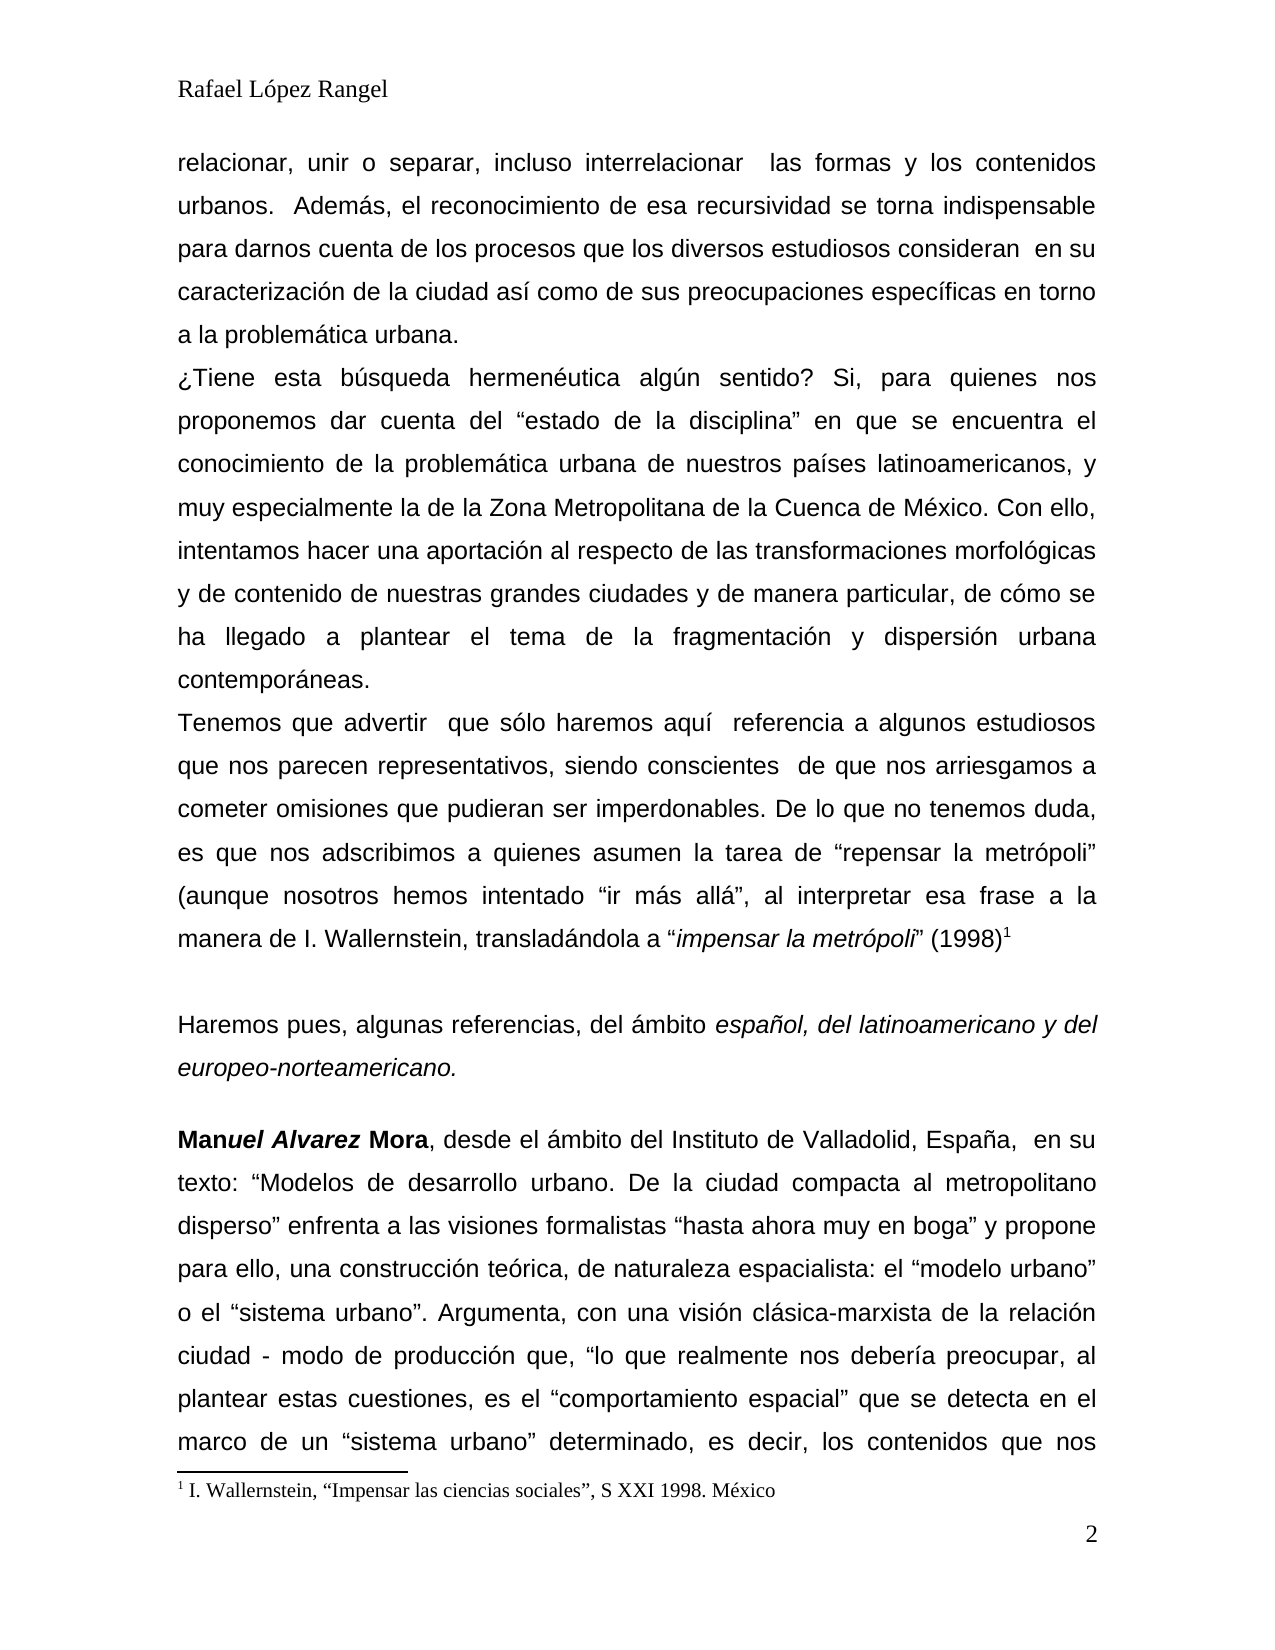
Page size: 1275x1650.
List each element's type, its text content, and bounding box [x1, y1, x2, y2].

text Tenemos que advertir que sólo haremos aquí referencia a algunos estudiosos que nos parecen representativos, siendo conscientes de que nos arriesgamos a cometer omisiones que pudieran ser imperdonables. De lo que no tenemos duda, es que nos adscribimos a quienes asumen la tarea de “repensar la metrópoli” (aunque nosotros hemos intentado “ir más allá”, al interpretar esa frase a la manera de I. Wallernstein, transladándola a “impensar la metrópoli” (1998) [177, 708, 1098, 953]
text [177, 148, 1098, 349]
text Haremos pues, algunas referencias, del ámbito español, del latinoamericano y del europeo-norteamericano. [177, 1010, 1098, 1082]
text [177, 1125, 1098, 1456]
text ¿Tiene esta búsqueda hermenéutica algún sentido? Si, para quienes nos proponemos dar cuenta del “estado de la disciplina” en que se encuentra el conocimiento de la problemática urbana de nuestros países latinoamericanos, y muy especialmente la de la Zona Metropolitana de la Cuenca de México. Con ello, intentamos hacer una aportación al respecto de las transformaciones morfológicas y de contenido de nuestras grandes ciudades y de manera particular, de cómo se ha llegado a plantear el tema de la fragmentación y dispersión urbana contemporáneas. [177, 363, 1098, 694]
